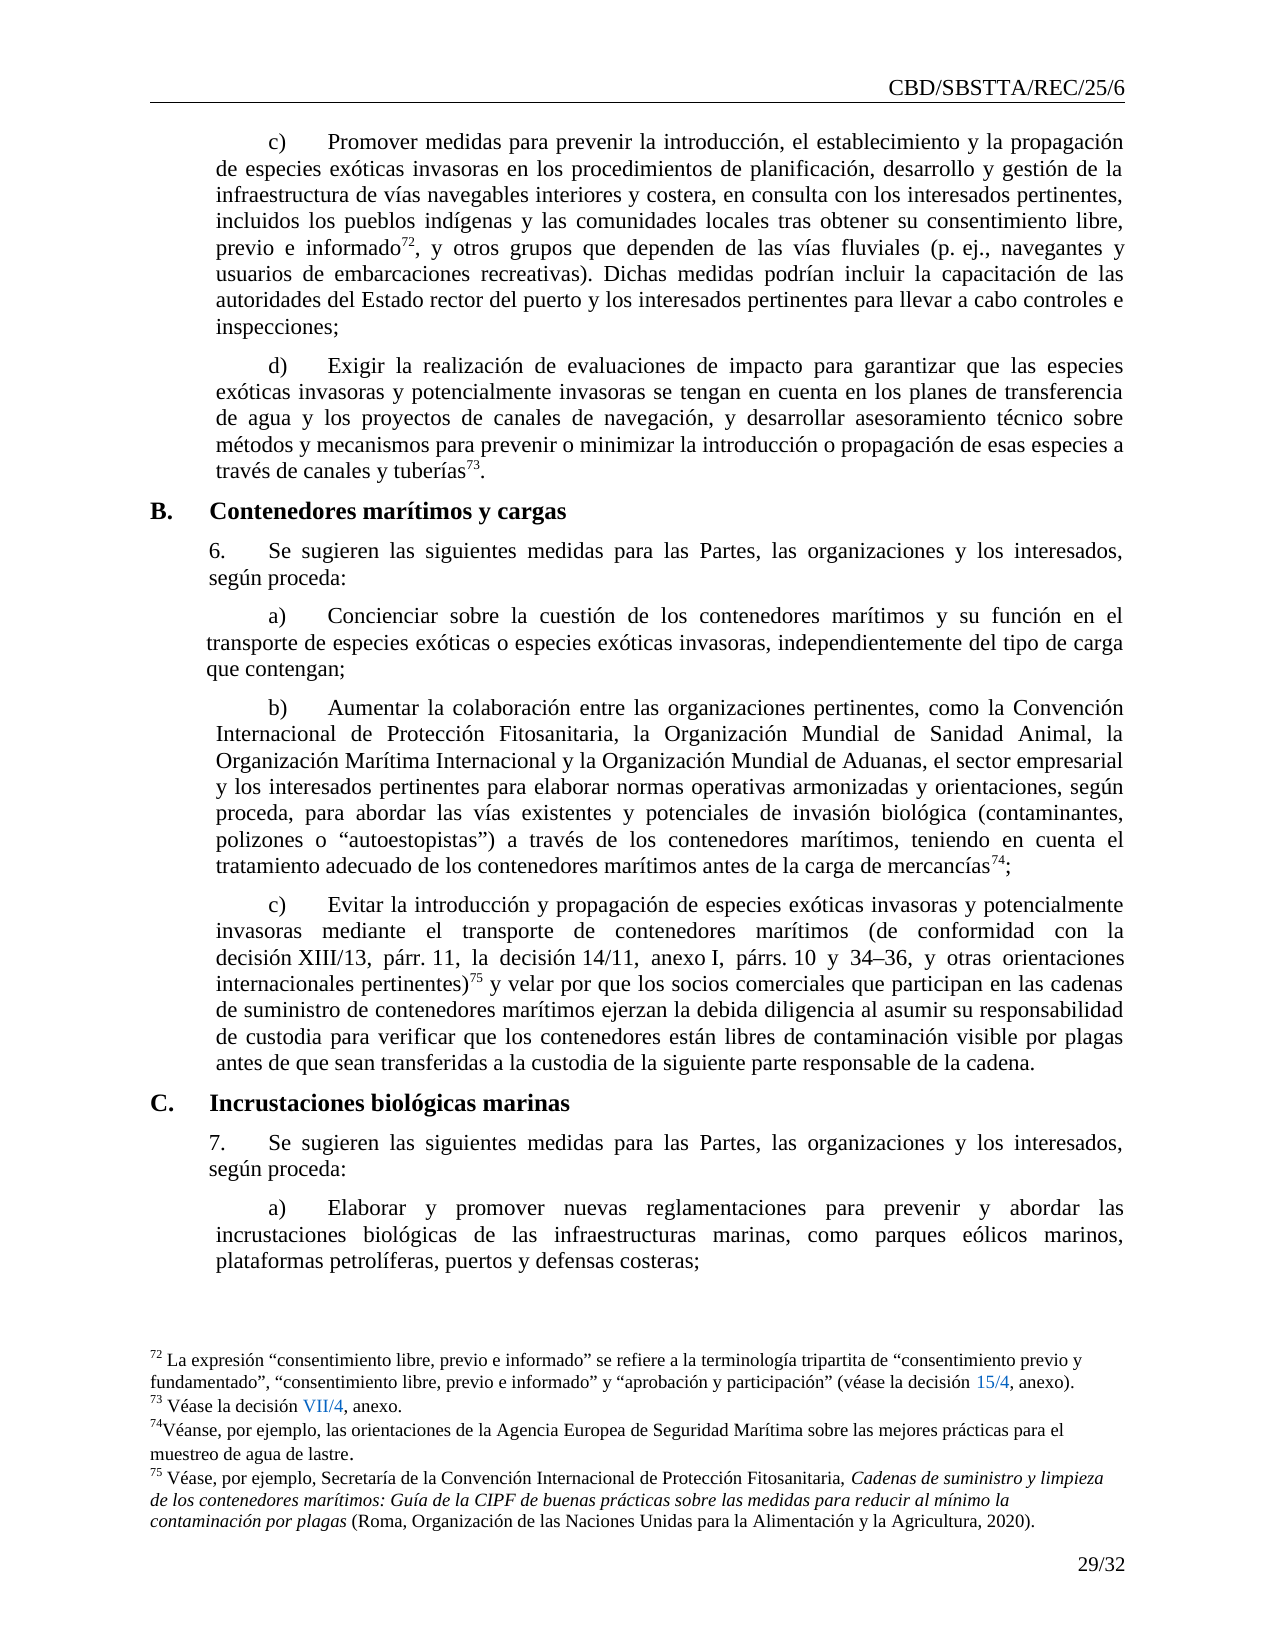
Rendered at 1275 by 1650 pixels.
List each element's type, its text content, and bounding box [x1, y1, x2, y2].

text Se sugieren las siguientes medidas para las Partes, las organizaciones y los interesados, según proceda: [208, 537, 1125, 590]
subtitle B. Contenedores marítimos y cargas [150, 496, 1125, 525]
list Elaborar y promover nuevas reglamentaciones para prevenir y abordar las incrustaciones biológicas de las infraestructuras marinas, como parques eólicos marinos, plataformas petrolíferas, puertos y defensas costeras; [216, 1194, 1125, 1273]
text Aumentar la colaboración entre las organizaciones pertinentes, como la Convención Internacional de Protección Fitosanitaria, la Organización Mundial de Sanidad Animal, la Organización Marítima Internacional y la Organización Mundial de Aduanas, el sector empresarial y los interesados pertinentes para elaborar normas operativas armonizadas y orientaciones, según proceda, para abordar las vías existentes y potenciales de invasión biológica (contaminantes, polizones o “autoestopistas”) a través de los contenedores marítimos, teniendo en cuenta el tratamiento adecuado de los contenedores marítimos antes de la carga de mercancías; [216, 694, 1125, 878]
text Se sugieren las siguientes medidas para las Partes, las organizaciones y los interesados, según proceda: [208, 1129, 1125, 1182]
subtitle C. Incrustaciones biológicas marinas [150, 1088, 1125, 1117]
text Evitar la introducción y propagación de especies exóticas invasoras y potencialmente invasoras mediante el transporte de contenedores marítimos (de conformidad con la decisión XIII/13, párr. 11, la decisión 14/11, anexo I, párrs. 10 y 34–36, y otras orientaciones internacionales pertinentes) y velar por que los socios comerciales que participan en las cadenas de suministro de contenedores marítimos ejerzan la debida diligencia al asumir su responsabilidad de custodia para verificar que los contenedores están libres de contaminación visible por plagas antes de que sean transferidas a la custodia de la siguiente parte responsable de la cadena. [216, 891, 1125, 1075]
list Concienciar sobre la cuestión de los contenedores marítimos y su función en el transporte de especies exóticas o especies exóticas invasoras, independientemente del tipo de carga que contengan; [206, 602, 1125, 681]
text Exigir la realización de evaluaciones de impacto para garantizar que las especies exóticas invasoras y potencialmente invasoras se tengan en cuenta en los planes de transferencia de agua y los proyectos de canales de navegación, y desarrollar asesoramiento técnico sobre métodos y mecanismos para prevenir o minimizar la introducción o propagación de esas especies a través de canales y tuberías. [216, 352, 1125, 483]
text Promover medidas para prevenir la introducción, el establecimiento y la propagación de especies exóticas invasoras en los procedimientos de planificación, desarrollo y gestión de la infraestructura de vías navegables interiores y costera, en consulta con los interesados pertinentes, incluidos los pueblos indígenas y las comunidades locales tras obtener su consentimiento libre, previo e informado, y otros grupos que dependen de las vías fluviales (p. ej., navegantes y usuarios de embarcaciones recreativas). Dichas medidas podrían incluir la capacitación de las autoridades del Estado rector del puerto y los interesados pertinentes para llevar a cabo controles e inspecciones; [216, 128, 1125, 339]
